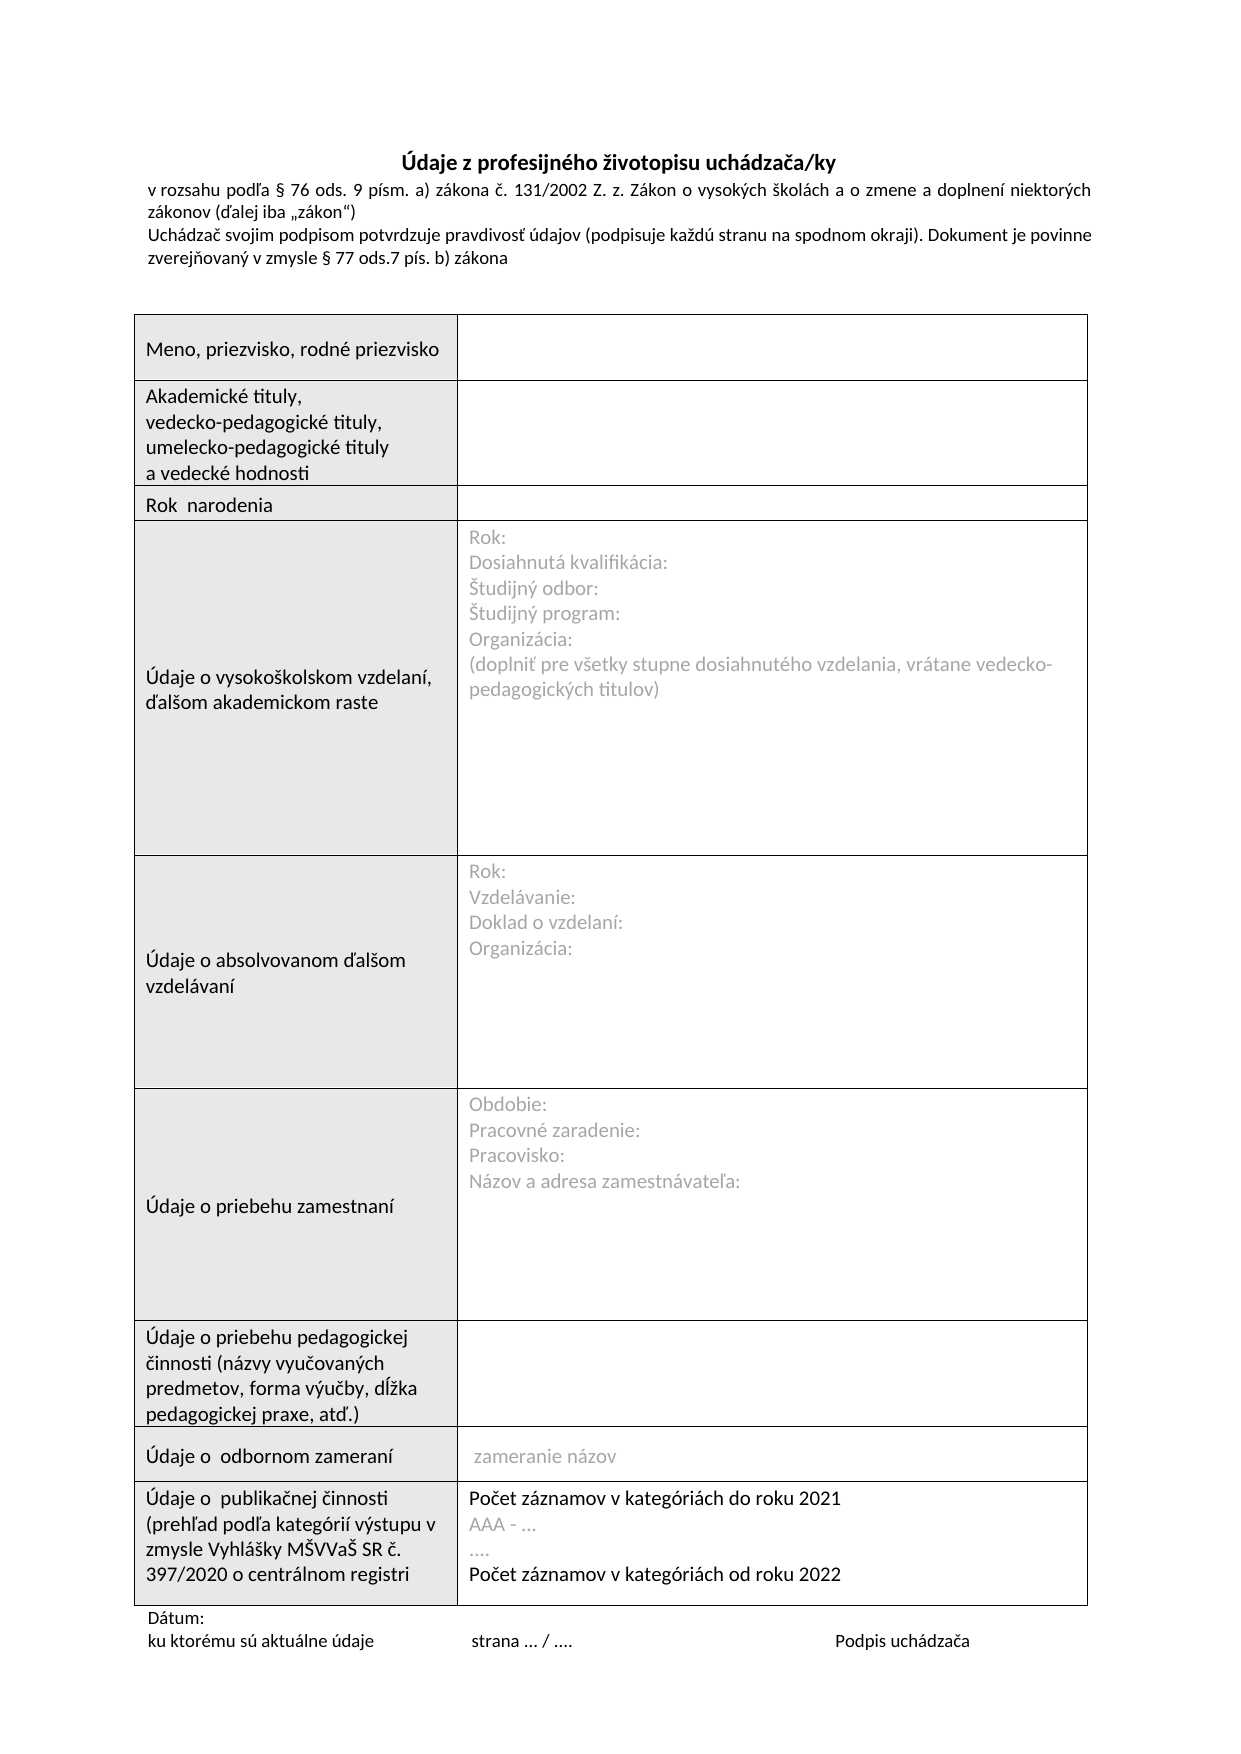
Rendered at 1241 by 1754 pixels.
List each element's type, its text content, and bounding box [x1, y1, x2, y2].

table_cell Údaje o odbornom zameraní [135, 1427, 457, 1481]
table_cell Rok narodenia [135, 486, 457, 520]
text Uchádzač svojim podpisom potvrdzuje pravdivosť údajov (podpisuje každú stranu na spodnom okraji). Dokument je povinne zverejňovaný v zmysle § 77 ods.7 pís. b) zákona [148, 224, 1093, 269]
table_header [458, 315, 1087, 379]
table_cell Rok: Dosiahnutá kvalifikácia: Študijný odbor: Študijný program: Organizácia: (doplniť pre všetky stupne dosiahnutého vzdelania, vrátane vedecko-pedagogických titulov) [458, 521, 1087, 854]
table_cell Akademické tituly, vedecko-pedagogické tituly, umelecko-pedagogické tituly a vedecké hodnosti [135, 381, 457, 485]
table_cell Údaje o absolvovanom ďalšom vzdelávaní [135, 856, 457, 1087]
text v rozsahu podľa § 76 ods. 9 písm. a) zákona č. 131/2002 Z. z. Zákon o vysokých školách a o zmene a doplnení niektorých zákonov (ďalej iba „zákon“) [148, 178, 1093, 224]
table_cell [458, 1482, 1087, 1605]
table_cell [458, 486, 1087, 520]
table_cell Údaje o priebehu pedagogickej činnosti (názvy vyučovaných predmetov, forma výučby, dĺžka pedagogickej praxe, atď.) [135, 1321, 457, 1426]
text Údaje z profesijného životopisu uchádzača/ky [145, 148, 1093, 176]
table_cell Údaje o priebehu zamestnaní [135, 1089, 457, 1320]
table_cell Obdobie: Pracovné zaradenie: Pracovisko: Názov a adresa zamestnávateľa: [458, 1089, 1087, 1320]
table_cell Rok: Vzdelávanie: Doklad o vzdelaní: Organizácia: [458, 856, 1087, 1087]
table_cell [135, 1482, 457, 1605]
table_cell zameranie názov [458, 1427, 1087, 1481]
table_cell [458, 1321, 1087, 1426]
table_header Meno, priezvisko, rodné priezvisko [135, 315, 457, 379]
table_cell Údaje o vysokoškolskom vzdelaní, ďalšom akademickom raste [135, 521, 457, 854]
table_cell [458, 381, 1087, 485]
